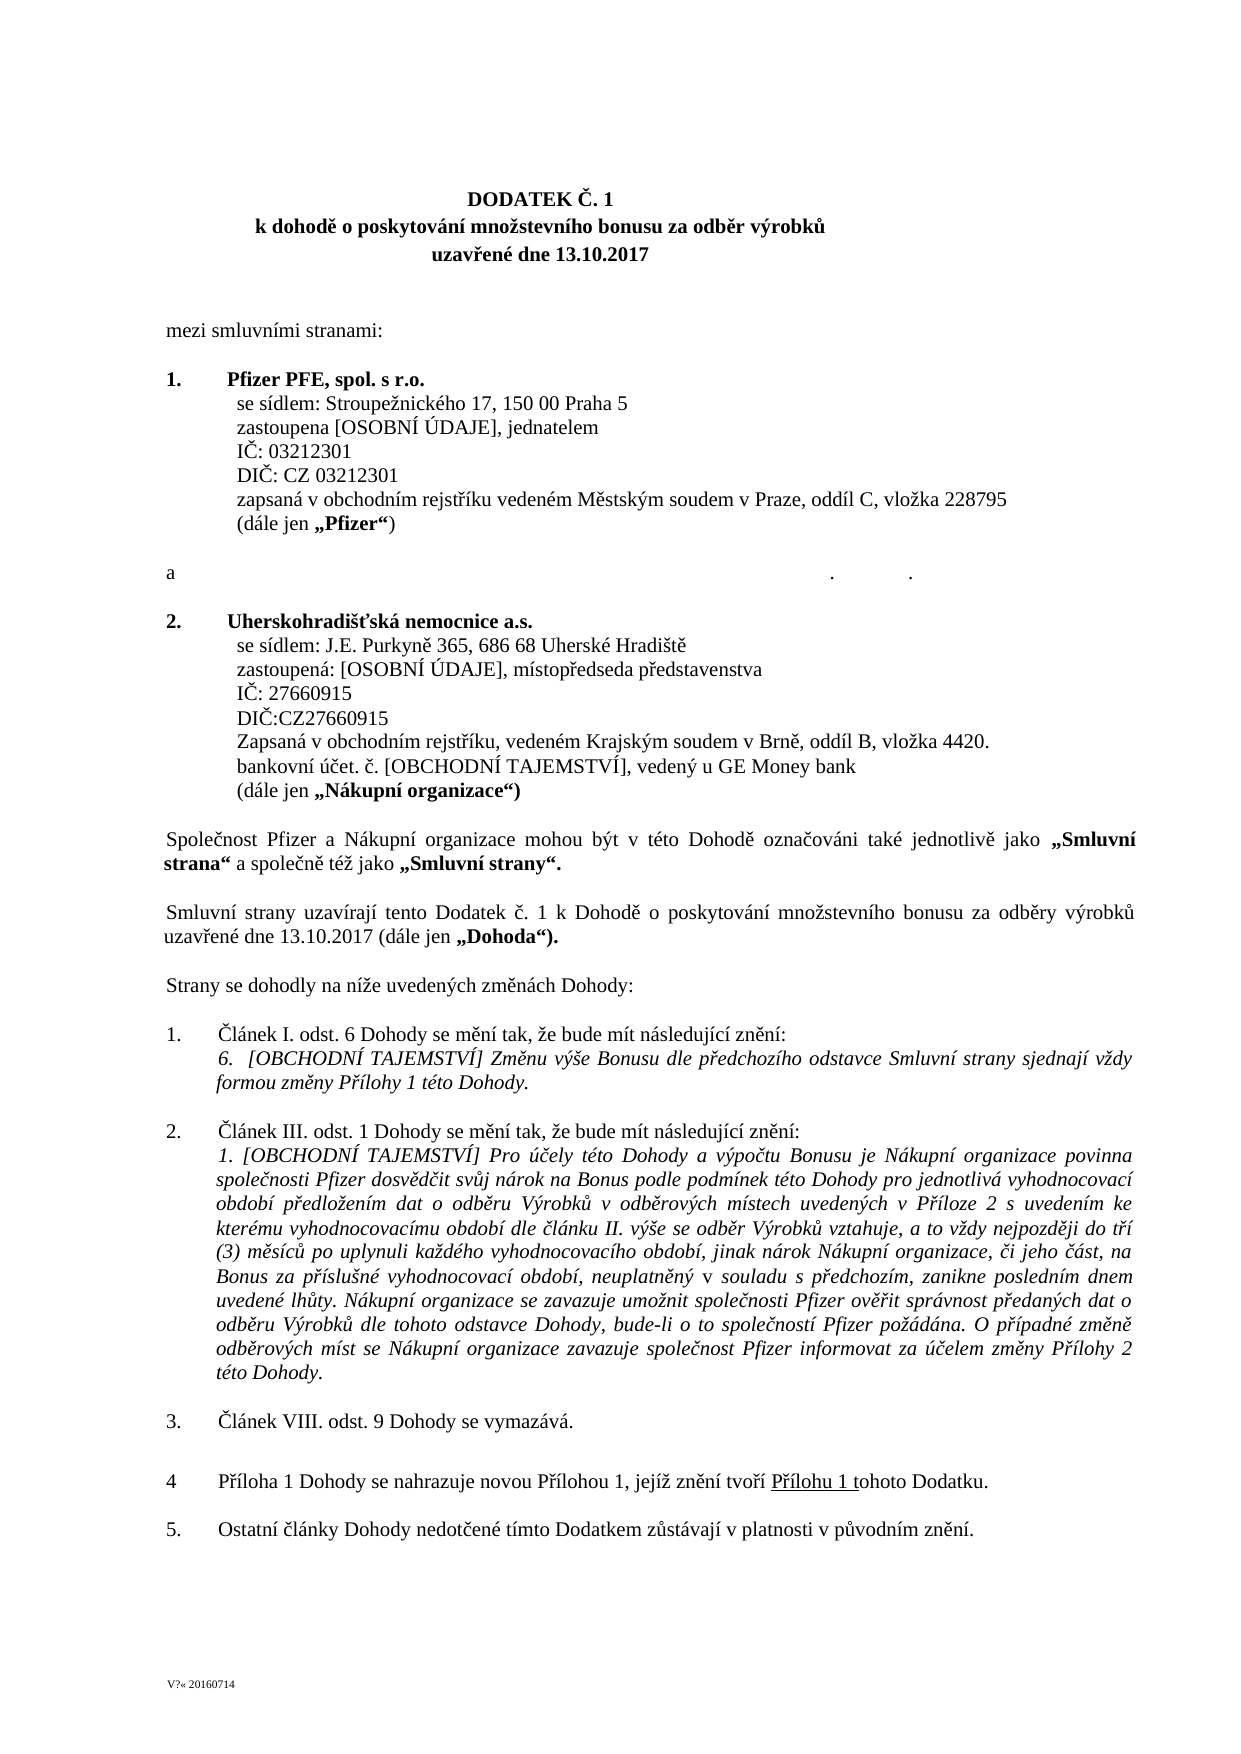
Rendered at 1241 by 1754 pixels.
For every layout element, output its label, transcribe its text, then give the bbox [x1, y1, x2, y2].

text 1. [OBCHODNÍ TAJEMSTVÍ] Pro účely této Dohody a výpočtu Bonusu je Nákupní organizace povinna společnosti Pfizer dosvědčit svůj nárok na Bonus podle podmínek této Dohody pro jednotlivá vyhodnocovací období předložením dat o odběru Výrobků v odběrových místech uvedených v Příloze 2 s uvedením ke kterému vyhodnocovacímu období dle článku II. výše se odběr Výrobků vztahuje, a to vždy nejpozději do tří (3) měsíců po uplynuli každého vyhodnocovacího období, jinak nárok Nákupní organizace, či jeho část, na Bonus za příslušné vyhodnocovací období, neuplatněný v souladu s předchozím, zanikne posledním dnem uvedené lhůty. Nákupní organizace se zavazuje umožnit společnosti Pfizer ověřit správnost předaných dat o odběru Výrobků dle tohoto odstavce Dohody, bude-li o to společností Pfizer požádána. O případné změně odběrových míst se Nákupní organizace zavazuje společnost Pfizer informovat za účelem změny Přílohy 2 této Dohody. [216, 1143, 1136, 1384]
text Strany se dohodly na níže uvedených změnách Dohody: [164, 973, 1136, 997]
text Smluvní strany uzavírají tento Dodatek č. 1 k Dohodě o poskytování množstevního bonusu za odběry výrobků uzavřené dne 13.10.2017 (dále jen „Dohoda“). [164, 900, 1136, 948]
text zapsaná v obchodním rejstříku vedeném Městským soudem v Praze, oddíl C, vložka 228795 (dále jen „Pfizer“) [237, 487, 1067, 535]
list Pfizer PFE, spol. s r.o. [164, 367, 1136, 391]
text se sídlem: J.E. Purkyně 365, 686 68 Uherské Hradiště zastoupená: [OSOBNÍ ÚDAJE], místopředseda představenstva IČ: 27660915 [237, 633, 1067, 705]
list Článek III. odst. 1 Dohody se mění tak, že bude mít následující znění: [164, 1119, 1136, 1143]
text a . . [164, 560, 1136, 584]
text 4 Příloha 1 Dohody se nahrazuje novou Přílohou 1, jejíž znění tvoří Přílohu 1 tohoto Dodatku. [164, 1469, 1136, 1493]
text mezi smluvními stranami: [164, 318, 1136, 342]
list Článek VIII. odst. 9 Dohody se vymazává. [164, 1409, 1136, 1433]
text Zapsaná v obchodním rejstříku, vedeném Krajským soudem v Brně, oddíl B, vložka 4420. bankovní účet. č. [OBCHODNÍ TAJEMSTVÍ], vedený u GE Money bank (dále jen „Nákupní organizace“) [237, 729, 1067, 802]
list Článek I. odst. 6 Dohody se mění tak, že bude mít následující znění: [164, 1022, 1136, 1046]
text DIČ: CZ 03212301 [237, 463, 1136, 487]
text k dohodě o poskytování množstevního bonusu za odběr výrobků uzavřené dne 13.10.2017 [53, 214, 1027, 266]
list [OBCHODNÍ TAJEMSTVÍ] Změnu výše Bonusu dle předchozího odstavce Smluvní strany sjednají vždy formou změny Přílohy 1 této Dohody. [216, 1046, 1136, 1094]
text 5. Ostatní články Dohody nedotčené tímto Dodatkem zůstávají v platnosti v původním znění. [164, 1516, 1136, 1541]
text DIČ:CZ27660915 [237, 705, 1136, 729]
text se sídlem: Stroupežnického 17, 150 00 Praha 5 zastoupena [OSOBNÍ ÚDAJE], jednatelem IČ: 03212301 [237, 391, 696, 463]
text Společnost Pfizer a Nákupní organizace mohou být v této Dohodě označováni také jednotlivě jako „Smluvní strana“ a společně též jako „Smluvní strany“. [164, 827, 1136, 875]
list Uherskohradišťská nemocnice a.s. [164, 609, 1136, 633]
text DODATEK Č. 1 [53, 187, 1027, 211]
